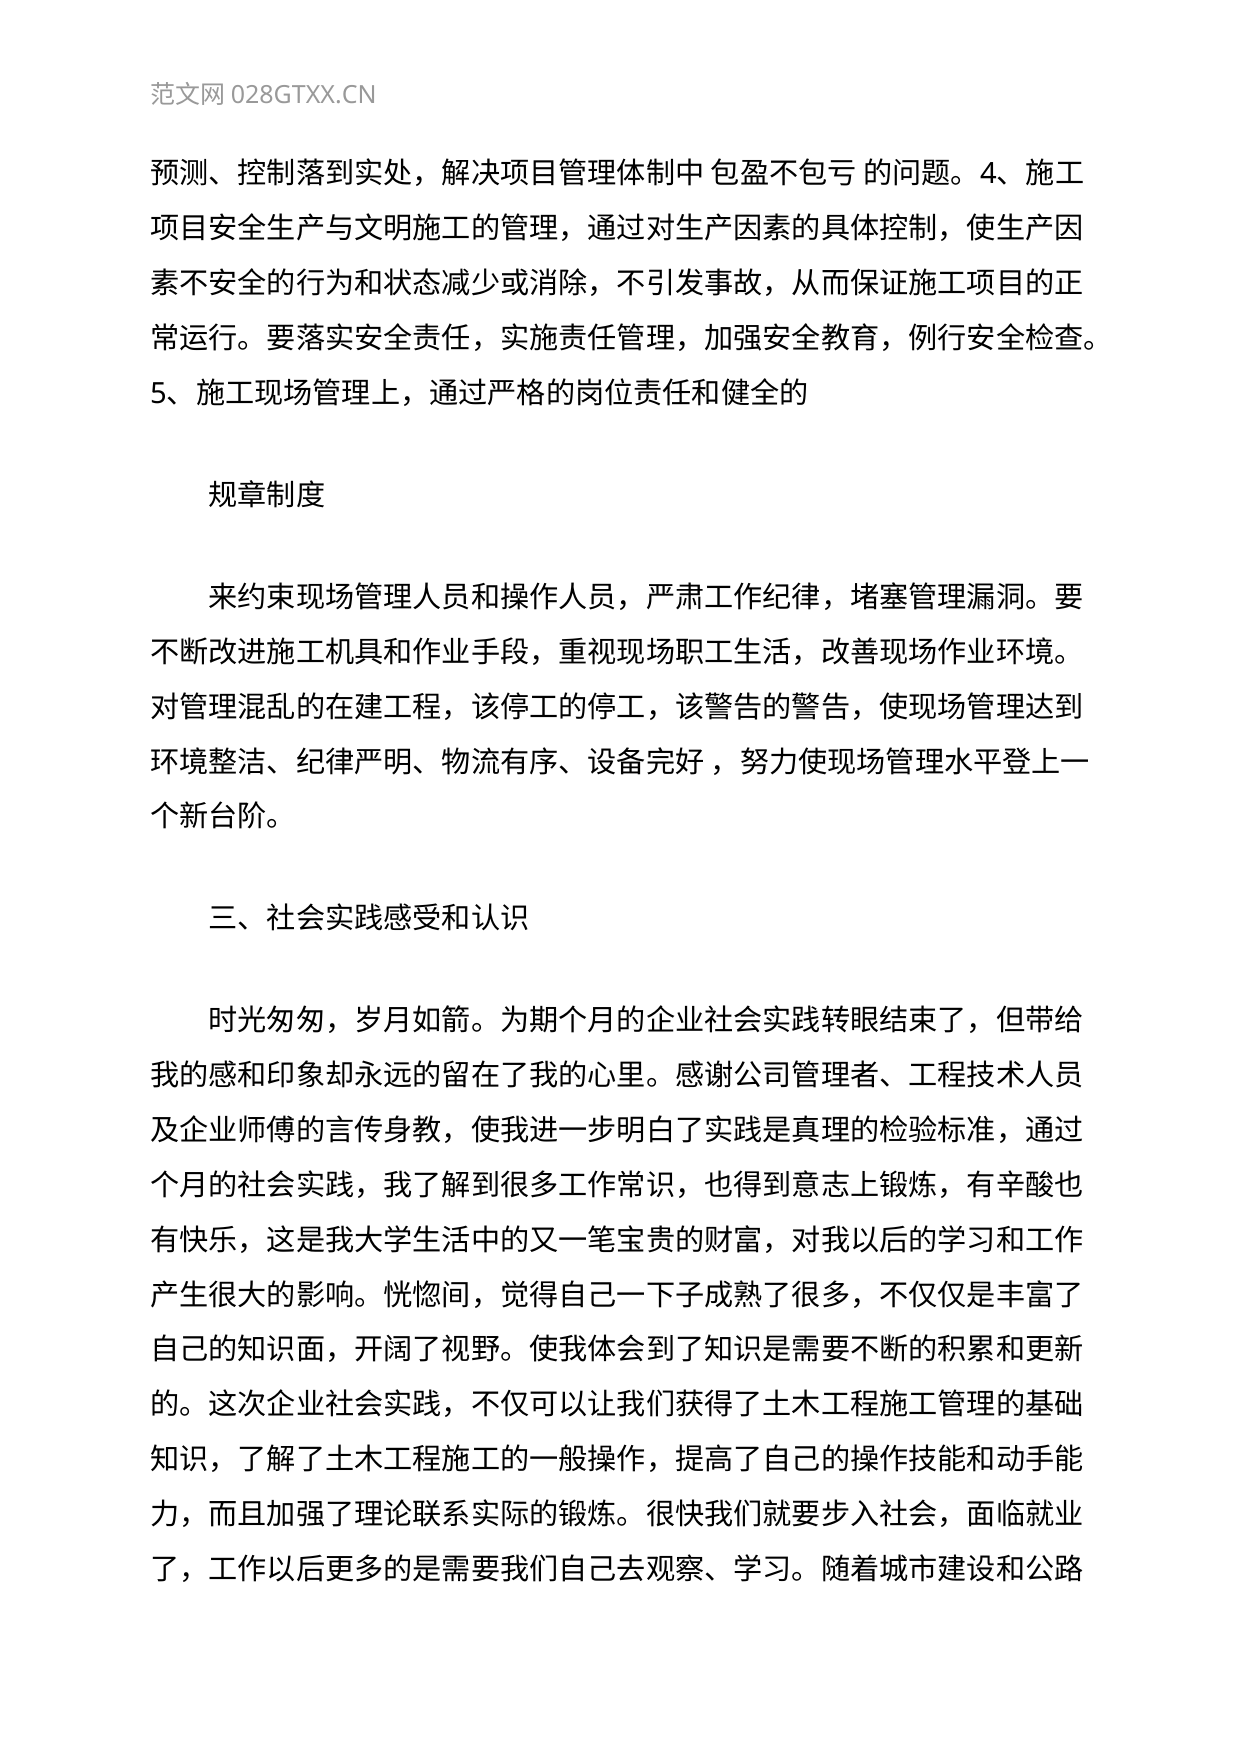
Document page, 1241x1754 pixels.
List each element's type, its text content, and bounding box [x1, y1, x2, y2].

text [150, 150, 1090, 412]
text 三、社会实践感受和认识 [150, 895, 1090, 937]
text 来约束现场管理人员和操作人员，严肃工作纪律，堵塞管理漏洞。要不断改进施工机具和作业手段，重视现场职工生活，改善现场作业环境。对管理混乱的在建工程，该停工的停工，该警告的警告，使现场管理达到 环境整洁、纪律严明、物流有序、设备完好 ，努力使现场管理水平登上一个新台阶。 [150, 573, 1090, 835]
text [150, 997, 1090, 1588]
text 规章制度 [150, 472, 1090, 514]
